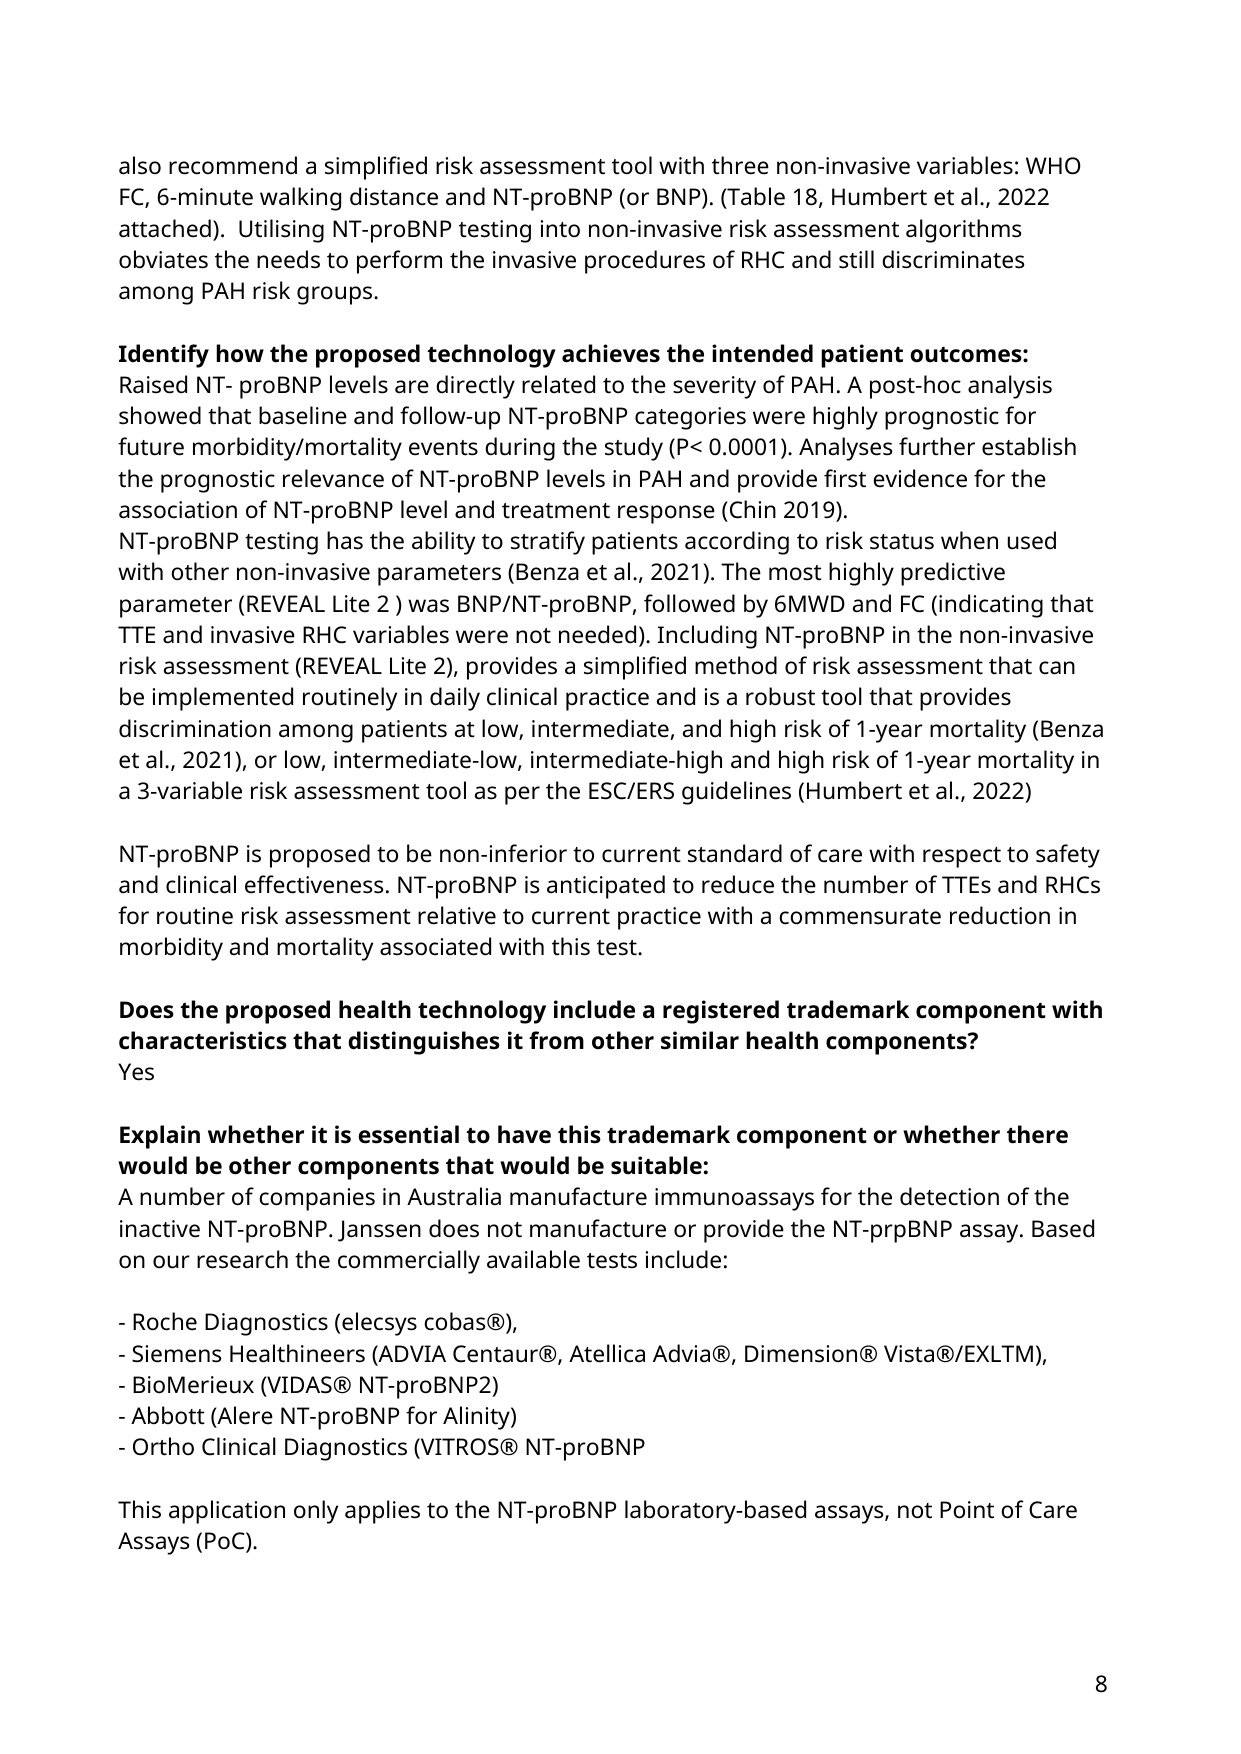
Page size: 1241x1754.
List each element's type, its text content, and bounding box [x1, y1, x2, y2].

text Yes [118, 1056, 1108, 1087]
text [118, 150, 1108, 306]
text Identify how the proposed technology achieves the intended patient outcomes: [118, 337, 1108, 369]
text This application only applies to the NT-proBNP laboratory-based assays, not Point of Care Assays (PoC). [118, 1494, 1108, 1556]
text Raised NT- proBNP levels are directly related to the severity of PAH. A post-hoc analysis showed that baseline and follow-up NT-proBNP categories were highly prognostic for future morbidity/mortality events during the study (P< 0.0001). Analyses further establish the prognostic relevance of NT-proBNP levels in PAH and provide first evidence for the association of NT-proBNP level and treatment response (Chin 2019). [118, 369, 1108, 525]
text Explain whether it is essential to have this trademark component or whether there would be other components that would be suitable: [118, 1119, 1108, 1181]
text - Siemens Healthineers (ADVIA Centaur®, Atellica Advia®, Dimension® Vista®/EXLTM), [118, 1337, 1108, 1369]
text Does the proposed health technology include a registered trademark component with characteristics that distinguishes it from other similar health components? [118, 994, 1108, 1056]
text NT-proBNP testing has the ability to stratify patients according to risk status when used with other non-invasive parameters (Benza et al., 2021). The most highly predictive parameter (REVEAL Lite 2 ) was BNP/NT-proBNP, followed by 6MWD and FC (indicating that TTE and invasive RHC variables were not needed). Including NT-proBNP in the non-invasive risk assessment (REVEAL Lite 2), provides a simplified method of risk assessment that can be implemented routinely in daily clinical practice and is a robust tool that provides discrimination among patients at low, intermediate, and high risk of 1-year mortality (Benza et al., 2021), or low, intermediate-low, intermediate-high and high risk of 1-year mortality in a 3-variable risk assessment tool as per the ESC/ERS guidelines (Humbert et al., 2022) [118, 525, 1108, 806]
text - Abbott (Alere NT-proBNP for Alinity) [118, 1400, 1108, 1431]
text - Ortho Clinical Diagnostics (VITROS® NT-proBNP [118, 1431, 1108, 1462]
text NT-proBNP is proposed to be non-inferior to current standard of care with respect to safety and clinical effectiveness. NT-proBNP is anticipated to reduce the number of TTEs and RHCs for routine risk assessment relative to current practice with a commensurate reduction in morbidity and mortality associated with this test. [118, 837, 1108, 962]
text - BioMerieux (VIDAS® NT-proBNP2) [118, 1369, 1108, 1400]
text - Roche Diagnostics (elecsys cobas®), [118, 1306, 1108, 1337]
text A number of companies in Australia manufacture immunoassays for the detection of the inactive NT-proBNP. Janssen does not manufacture or provide the NT-prpBNP assay. Based on our research the commercially available tests include: [118, 1181, 1108, 1275]
